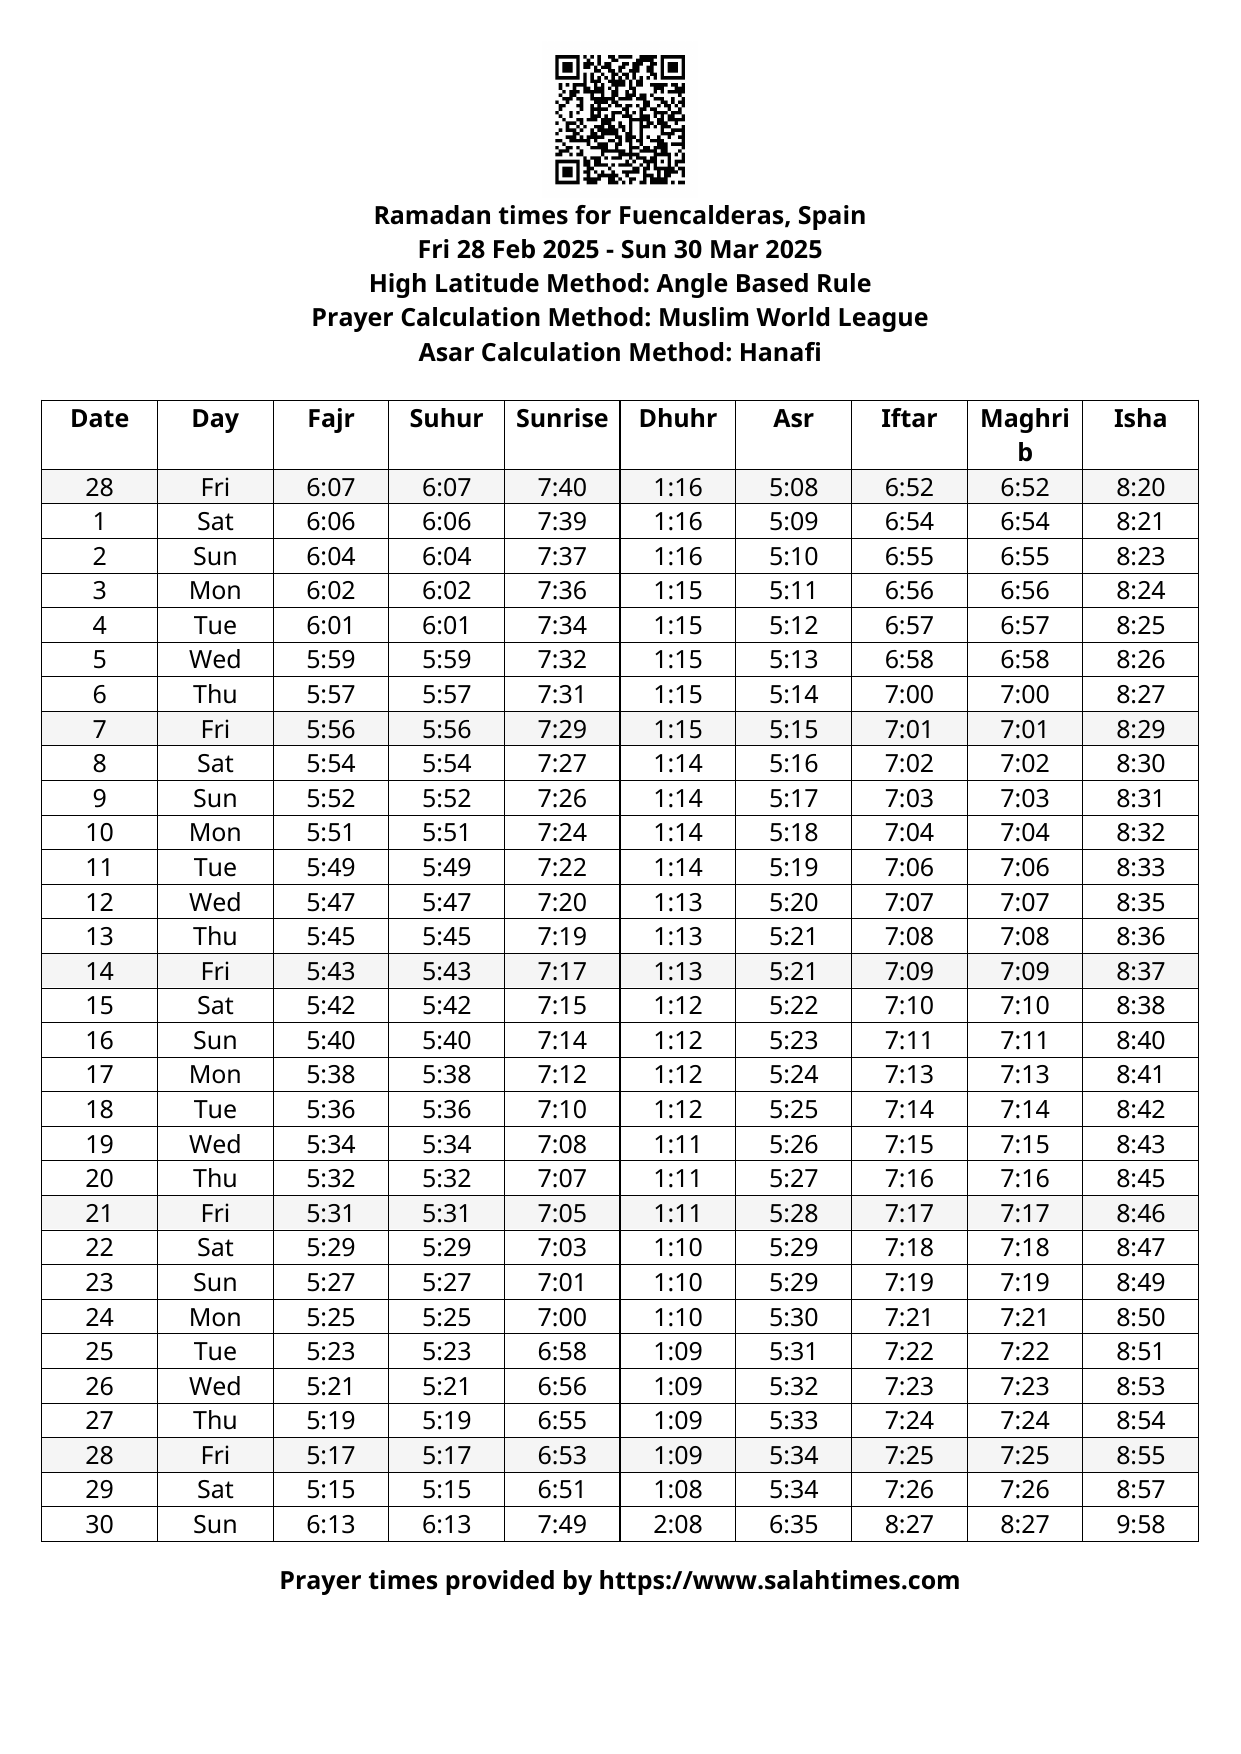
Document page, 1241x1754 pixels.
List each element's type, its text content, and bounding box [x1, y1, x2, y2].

table_cell 5:15 [736, 712, 851, 745]
table_cell 8 [42, 746, 157, 780]
table_cell 25 [42, 1334, 157, 1368]
table_cell 7:14 [505, 1023, 619, 1057]
table_cell 1:14 [621, 816, 735, 849]
table_cell Wed [158, 1127, 273, 1160]
table_cell 8:24 [1083, 574, 1198, 607]
table_cell 1:14 [621, 746, 735, 780]
table_cell 6:55 [852, 539, 967, 572]
table_cell 1:13 [621, 954, 735, 987]
table_cell 9 [42, 781, 157, 814]
table_cell 5:10 [736, 539, 851, 572]
table_cell 1:13 [621, 885, 735, 918]
table_cell 8:23 [1083, 539, 1198, 572]
table_cell 1:14 [621, 850, 735, 884]
table_cell 5:47 [274, 885, 388, 918]
table_cell 7:17 [852, 1196, 967, 1229]
table_cell 6:56 [852, 574, 967, 607]
table_cell 7:12 [505, 1058, 619, 1091]
table_cell 5:45 [274, 919, 388, 953]
table_cell 5:31 [274, 1196, 388, 1229]
text High Latitude Method: Angle Based Rule [42, 266, 1198, 300]
table_cell 6:07 [274, 470, 388, 503]
table_cell 7:26 [505, 781, 619, 814]
table_cell 6:04 [274, 539, 388, 572]
table_cell 8:32 [1083, 816, 1198, 849]
table_cell 1:10 [621, 1231, 735, 1264]
table_cell 3 [42, 574, 157, 607]
table_cell 8:25 [1083, 608, 1198, 642]
table_cell Sun [158, 539, 273, 572]
table_cell Sun [158, 1265, 273, 1299]
table_cell 5:38 [389, 1058, 504, 1091]
table_cell 6:57 [968, 608, 1082, 642]
table_cell 1:09 [621, 1404, 735, 1437]
table_cell 7:15 [968, 1127, 1082, 1160]
table_cell Thu [158, 1161, 273, 1195]
table_cell 6:58 [505, 1334, 619, 1368]
table_cell Thu [158, 1404, 273, 1437]
table_cell 5:13 [736, 643, 851, 676]
table_cell 1:11 [621, 1127, 735, 1160]
table_cell 7:00 [505, 1300, 619, 1333]
table_cell 5:19 [389, 1404, 504, 1437]
table_cell 5:27 [274, 1265, 388, 1299]
table_cell 8:40 [1083, 1023, 1198, 1057]
table_cell 5:43 [274, 954, 388, 987]
table_cell 5:43 [389, 954, 504, 987]
table_cell 6:13 [274, 1507, 388, 1541]
table_cell Wed [158, 885, 273, 918]
table_cell 5:51 [389, 816, 504, 849]
table_cell 7:24 [968, 1404, 1082, 1437]
table_cell 7:34 [505, 608, 619, 642]
table_cell 5:24 [736, 1058, 851, 1091]
table_cell 28 [42, 470, 157, 503]
table_cell Tue [158, 850, 273, 884]
table_cell 5:56 [274, 712, 388, 745]
table_cell 5:54 [274, 746, 388, 780]
table_cell 7:21 [852, 1300, 967, 1333]
table_cell 7:00 [968, 677, 1082, 711]
table_cell Sun [158, 781, 273, 814]
table_cell 15 [42, 989, 157, 1022]
table_cell Tue [158, 608, 273, 642]
table_cell 7:10 [852, 989, 967, 1022]
table_cell 7:19 [968, 1265, 1082, 1299]
table_cell 5:21 [736, 954, 851, 987]
table_cell 6:02 [389, 574, 504, 607]
table_cell 8:38 [1083, 989, 1198, 1022]
table_cell 6:04 [389, 539, 504, 572]
table_cell 5:54 [389, 746, 504, 780]
table_cell 7:03 [968, 781, 1082, 814]
table_cell 5:17 [736, 781, 851, 814]
table_cell Sun [158, 1023, 273, 1057]
table_cell 7:07 [968, 885, 1082, 918]
table_cell 5:42 [389, 989, 504, 1022]
table_cell 7:09 [968, 954, 1082, 987]
table_cell 5:27 [736, 1161, 851, 1195]
table_cell 4 [42, 608, 157, 642]
table_cell 7:07 [852, 885, 967, 918]
table_cell 6:54 [968, 504, 1082, 538]
table_cell 12 [42, 885, 157, 918]
table_cell 7:20 [505, 885, 619, 918]
table_cell 6:13 [389, 1507, 504, 1541]
table_cell 8:35 [1083, 885, 1198, 918]
table_cell 7:25 [968, 1438, 1082, 1472]
table_cell 8:41 [1083, 1058, 1198, 1091]
table_cell 5:45 [389, 919, 504, 953]
table_cell 6:51 [505, 1473, 619, 1506]
table_cell 1:15 [621, 608, 735, 642]
table_cell 1 [42, 504, 157, 538]
table_cell 7:02 [968, 746, 1082, 780]
table_cell 5:31 [389, 1196, 504, 1229]
table_cell 5:32 [389, 1161, 504, 1195]
table_cell 5:36 [389, 1092, 504, 1126]
table_cell 7:11 [852, 1023, 967, 1057]
table_cell 7:03 [505, 1231, 619, 1264]
table_cell 5:59 [389, 643, 504, 676]
table_cell 5:17 [389, 1438, 504, 1472]
table_cell 5:47 [389, 885, 504, 918]
table_cell 8:27 [1083, 677, 1198, 711]
table_cell 5:19 [736, 850, 851, 884]
table_cell 6:53 [505, 1438, 619, 1472]
table_cell Tue [158, 1092, 273, 1126]
table_cell Mon [158, 816, 273, 849]
table_cell 8:57 [1083, 1473, 1198, 1506]
table_cell 5:51 [274, 816, 388, 849]
table_cell 7:08 [968, 919, 1082, 953]
table_cell Fri [158, 954, 273, 987]
table_cell Fri [158, 1438, 273, 1472]
table_cell 6:06 [389, 504, 504, 538]
table_cell 1:15 [621, 643, 735, 676]
table_cell 7:08 [505, 1127, 619, 1160]
table_cell 5:52 [389, 781, 504, 814]
table_cell Mon [158, 574, 273, 607]
table_cell 7:04 [852, 816, 967, 849]
table_cell 5:15 [274, 1473, 388, 1506]
table_cell 6:58 [852, 643, 967, 676]
table_cell 6:54 [852, 504, 967, 538]
table_cell 7:01 [852, 712, 967, 745]
table_cell 5:27 [389, 1265, 504, 1299]
table_cell 5:14 [736, 677, 851, 711]
table_header Iftar [852, 401, 967, 469]
table_cell 7:37 [505, 539, 619, 572]
table_cell 8:30 [1083, 746, 1198, 780]
text Prayer Calculation Method: Muslim World League [42, 300, 1198, 334]
table_cell 8:27 [968, 1507, 1082, 1541]
table_cell 5:18 [736, 816, 851, 849]
table_cell 6:06 [274, 504, 388, 538]
table_cell 5:15 [389, 1473, 504, 1506]
table_header Day [158, 401, 273, 469]
table_cell 7:04 [968, 816, 1082, 849]
table_cell 27 [42, 1404, 157, 1437]
table_cell 5:49 [389, 850, 504, 884]
table_cell 28 [42, 1438, 157, 1472]
table_cell 8:37 [1083, 954, 1198, 987]
table_cell 7:15 [505, 989, 619, 1022]
table_cell 1:12 [621, 989, 735, 1022]
table_cell Wed [158, 1369, 273, 1402]
table_cell 6:52 [852, 470, 967, 503]
table_cell 6:52 [968, 470, 1082, 503]
table_cell 5:28 [736, 1196, 851, 1229]
table_cell 5:16 [736, 746, 851, 780]
table_cell 7:19 [852, 1265, 967, 1299]
table_cell 7:16 [852, 1161, 967, 1195]
table_cell 5:12 [736, 608, 851, 642]
table_cell 5:34 [389, 1127, 504, 1160]
table_cell 5:40 [274, 1023, 388, 1057]
table_cell 6:56 [505, 1369, 619, 1402]
table_cell 7:14 [968, 1092, 1082, 1126]
table_cell 17 [42, 1058, 157, 1091]
table_cell 5:29 [389, 1231, 504, 1264]
table_cell 5:29 [274, 1231, 388, 1264]
table_cell Thu [158, 919, 273, 953]
table_cell 26 [42, 1369, 157, 1402]
table_cell 1:11 [621, 1161, 735, 1195]
table_cell 1:12 [621, 1023, 735, 1057]
table_cell 8:53 [1083, 1369, 1198, 1402]
table_cell 5:32 [736, 1369, 851, 1402]
table_header Suhur [389, 401, 504, 469]
table_cell 1:08 [621, 1473, 735, 1506]
table_cell 2 [42, 539, 157, 572]
table_cell Sun [158, 1507, 273, 1541]
table_cell 7:18 [968, 1231, 1082, 1264]
table_cell 6:55 [505, 1404, 619, 1437]
table_cell 5:20 [736, 885, 851, 918]
table_cell 7:15 [852, 1127, 967, 1160]
table_cell 5:33 [736, 1404, 851, 1437]
text Fri 28 Feb 2025 - Sun 30 Mar 2025 [42, 232, 1198, 266]
table_cell 19 [42, 1127, 157, 1160]
table_cell 5:26 [736, 1127, 851, 1160]
table_cell 5:29 [736, 1265, 851, 1299]
table_cell 7:39 [505, 504, 619, 538]
table_cell 6:35 [736, 1507, 851, 1541]
table_cell 1:10 [621, 1300, 735, 1333]
table_cell 7:06 [968, 850, 1082, 884]
table_cell 5:11 [736, 574, 851, 607]
table_cell 2:08 [621, 1507, 735, 1541]
table_cell 8:21 [1083, 504, 1198, 538]
table_cell 7:49 [505, 1507, 619, 1541]
table_cell 7:13 [852, 1058, 967, 1091]
table_cell 8:26 [1083, 643, 1198, 676]
table_cell 7:26 [968, 1473, 1082, 1506]
table_cell 7:18 [852, 1231, 967, 1264]
table_cell 7:26 [852, 1473, 967, 1506]
table_cell 5:57 [274, 677, 388, 711]
table_cell 6:57 [852, 608, 967, 642]
table_cell 7:10 [505, 1092, 619, 1126]
text Asar Calculation Method: Hanafi [42, 334, 1198, 368]
table_cell 1:09 [621, 1369, 735, 1402]
table_cell 20 [42, 1161, 157, 1195]
table_cell 8:33 [1083, 850, 1198, 884]
table_cell 1:14 [621, 781, 735, 814]
table_cell Sat [158, 989, 273, 1022]
table_cell 1:16 [621, 470, 735, 503]
table_cell 5:49 [274, 850, 388, 884]
table_cell 24 [42, 1300, 157, 1333]
table_cell 5:21 [736, 919, 851, 953]
table_header Date [42, 401, 157, 469]
table_cell 1:12 [621, 1058, 735, 1091]
table_cell 5:40 [389, 1023, 504, 1057]
table_cell 8:54 [1083, 1404, 1198, 1437]
table_cell 7:07 [505, 1161, 619, 1195]
table_cell Fri [158, 1196, 273, 1229]
table_cell Sat [158, 1231, 273, 1264]
table_cell 6:56 [968, 574, 1082, 607]
table_cell 23 [42, 1265, 157, 1299]
table_cell 5:22 [736, 989, 851, 1022]
table_cell 1:16 [621, 504, 735, 538]
table_cell 7:22 [852, 1334, 967, 1368]
table_cell 8:20 [1083, 470, 1198, 503]
table_cell 5:52 [274, 781, 388, 814]
table_cell 6:58 [968, 643, 1082, 676]
table_cell 5:25 [274, 1300, 388, 1333]
table_cell 7:00 [852, 677, 967, 711]
table_cell 8:45 [1083, 1161, 1198, 1195]
table_cell 5:17 [274, 1438, 388, 1472]
table_cell 1:15 [621, 677, 735, 711]
table_cell 1:15 [621, 712, 735, 745]
table_cell 5:42 [274, 989, 388, 1022]
table_cell 7:17 [968, 1196, 1082, 1229]
table_cell 7:22 [968, 1334, 1082, 1368]
table_cell 6:01 [389, 608, 504, 642]
table_cell 5:31 [736, 1334, 851, 1368]
table_cell 1:16 [621, 539, 735, 572]
table_cell Tue [158, 1334, 273, 1368]
table_cell 1:10 [621, 1265, 735, 1299]
table_cell 1:15 [621, 574, 735, 607]
table_cell 21 [42, 1196, 157, 1229]
table_cell 5:23 [736, 1023, 851, 1057]
table_cell 6:07 [389, 470, 504, 503]
table_header Sunrise [505, 401, 619, 469]
table_cell 7:32 [505, 643, 619, 676]
table_cell 7:01 [505, 1265, 619, 1299]
table_cell 8:50 [1083, 1300, 1198, 1333]
table_cell 1:11 [621, 1196, 735, 1229]
table_cell 7:22 [505, 850, 619, 884]
table_cell Wed [158, 643, 273, 676]
table_cell 8:29 [1083, 712, 1198, 745]
table_cell 5:21 [389, 1369, 504, 1402]
table_cell Sat [158, 746, 273, 780]
table_cell 7:23 [968, 1369, 1082, 1402]
table_cell 5:19 [274, 1404, 388, 1437]
table_cell Sat [158, 504, 273, 538]
table_cell 8:51 [1083, 1334, 1198, 1368]
table_cell 5:09 [736, 504, 851, 538]
table_cell 5:34 [736, 1473, 851, 1506]
table_cell 6:55 [968, 539, 1082, 572]
table_cell 6:02 [274, 574, 388, 607]
table_cell 7:21 [968, 1300, 1082, 1333]
table_cell 7:24 [505, 816, 619, 849]
table_cell 8:43 [1083, 1127, 1198, 1160]
table_cell 7:02 [852, 746, 967, 780]
table_cell 5:57 [389, 677, 504, 711]
table_cell 7:01 [968, 712, 1082, 745]
table_cell 11 [42, 850, 157, 884]
table_cell 7 [42, 712, 157, 745]
table_cell 7:10 [968, 989, 1082, 1022]
table_cell 8:49 [1083, 1265, 1198, 1299]
table_header Fajr [274, 401, 388, 469]
table_cell 5:08 [736, 470, 851, 503]
table_cell 7:14 [852, 1092, 967, 1126]
table_cell Mon [158, 1058, 273, 1091]
table_cell 5:32 [274, 1161, 388, 1195]
table_cell 7:23 [852, 1369, 967, 1402]
table_cell 5:21 [274, 1369, 388, 1402]
table_cell 8:42 [1083, 1092, 1198, 1126]
table_cell 1:13 [621, 919, 735, 953]
table_cell 5:23 [389, 1334, 504, 1368]
table_cell Thu [158, 677, 273, 711]
table_cell 7:06 [852, 850, 967, 884]
table_cell 7:17 [505, 954, 619, 987]
table_cell 8:46 [1083, 1196, 1198, 1229]
table_cell Mon [158, 1300, 273, 1333]
table_cell Sat [158, 1473, 273, 1506]
table_cell 7:11 [968, 1023, 1082, 1057]
table_cell 7:03 [852, 781, 967, 814]
table_cell 30 [42, 1507, 157, 1541]
table_cell 5:29 [736, 1231, 851, 1264]
table_cell 8:55 [1083, 1438, 1198, 1472]
table_cell 8:47 [1083, 1231, 1198, 1264]
table_cell 7:16 [968, 1161, 1082, 1195]
table_cell 7:29 [505, 712, 619, 745]
table_cell 7:09 [852, 954, 967, 987]
table_cell 5:34 [274, 1127, 388, 1160]
table_cell 5:59 [274, 643, 388, 676]
table_cell 1:12 [621, 1092, 735, 1126]
table_header Maghrib [968, 401, 1082, 469]
table_cell 7:27 [505, 746, 619, 780]
table_cell 10 [42, 816, 157, 849]
table_cell 5:36 [274, 1092, 388, 1126]
table_cell 5:30 [736, 1300, 851, 1333]
table_cell 5:34 [736, 1438, 851, 1472]
table_cell 7:25 [852, 1438, 967, 1472]
table_cell 6 [42, 677, 157, 711]
table_cell 8:27 [852, 1507, 967, 1541]
table_cell Fri [158, 470, 273, 503]
table_cell 16 [42, 1023, 157, 1057]
table_cell 7:19 [505, 919, 619, 953]
table_cell 9:58 [1083, 1507, 1198, 1541]
table_cell 6:01 [274, 608, 388, 642]
table_cell 7:05 [505, 1196, 619, 1229]
table_cell 5:25 [389, 1300, 504, 1333]
table_cell 1:09 [621, 1438, 735, 1472]
picture [542, 41, 699, 198]
table_cell 7:36 [505, 574, 619, 607]
table_cell 13 [42, 919, 157, 953]
text Ramadan times for Fuencalderas, Spain [42, 198, 1198, 232]
table_cell 7:08 [852, 919, 967, 953]
table_cell 5:56 [389, 712, 504, 745]
table_cell 5 [42, 643, 157, 676]
text Prayer times provided by https://www.salahtimes.com [42, 1563, 1198, 1597]
table_cell 22 [42, 1231, 157, 1264]
table_cell 7:13 [968, 1058, 1082, 1091]
table_cell 5:38 [274, 1058, 388, 1091]
table_cell 29 [42, 1473, 157, 1506]
table_header Dhuhr [621, 401, 735, 469]
table_header Asr [736, 401, 851, 469]
table_header Isha [1083, 401, 1198, 469]
table_cell 5:23 [274, 1334, 388, 1368]
table_cell 8:31 [1083, 781, 1198, 814]
table_cell 18 [42, 1092, 157, 1126]
table_cell 14 [42, 954, 157, 987]
table_cell 8:36 [1083, 919, 1198, 953]
table_cell Fri [158, 712, 273, 745]
table_cell 1:09 [621, 1334, 735, 1368]
table_cell 7:40 [505, 470, 619, 503]
table_cell 5:25 [736, 1092, 851, 1126]
table_cell 7:31 [505, 677, 619, 711]
table_cell 7:24 [852, 1404, 967, 1437]
